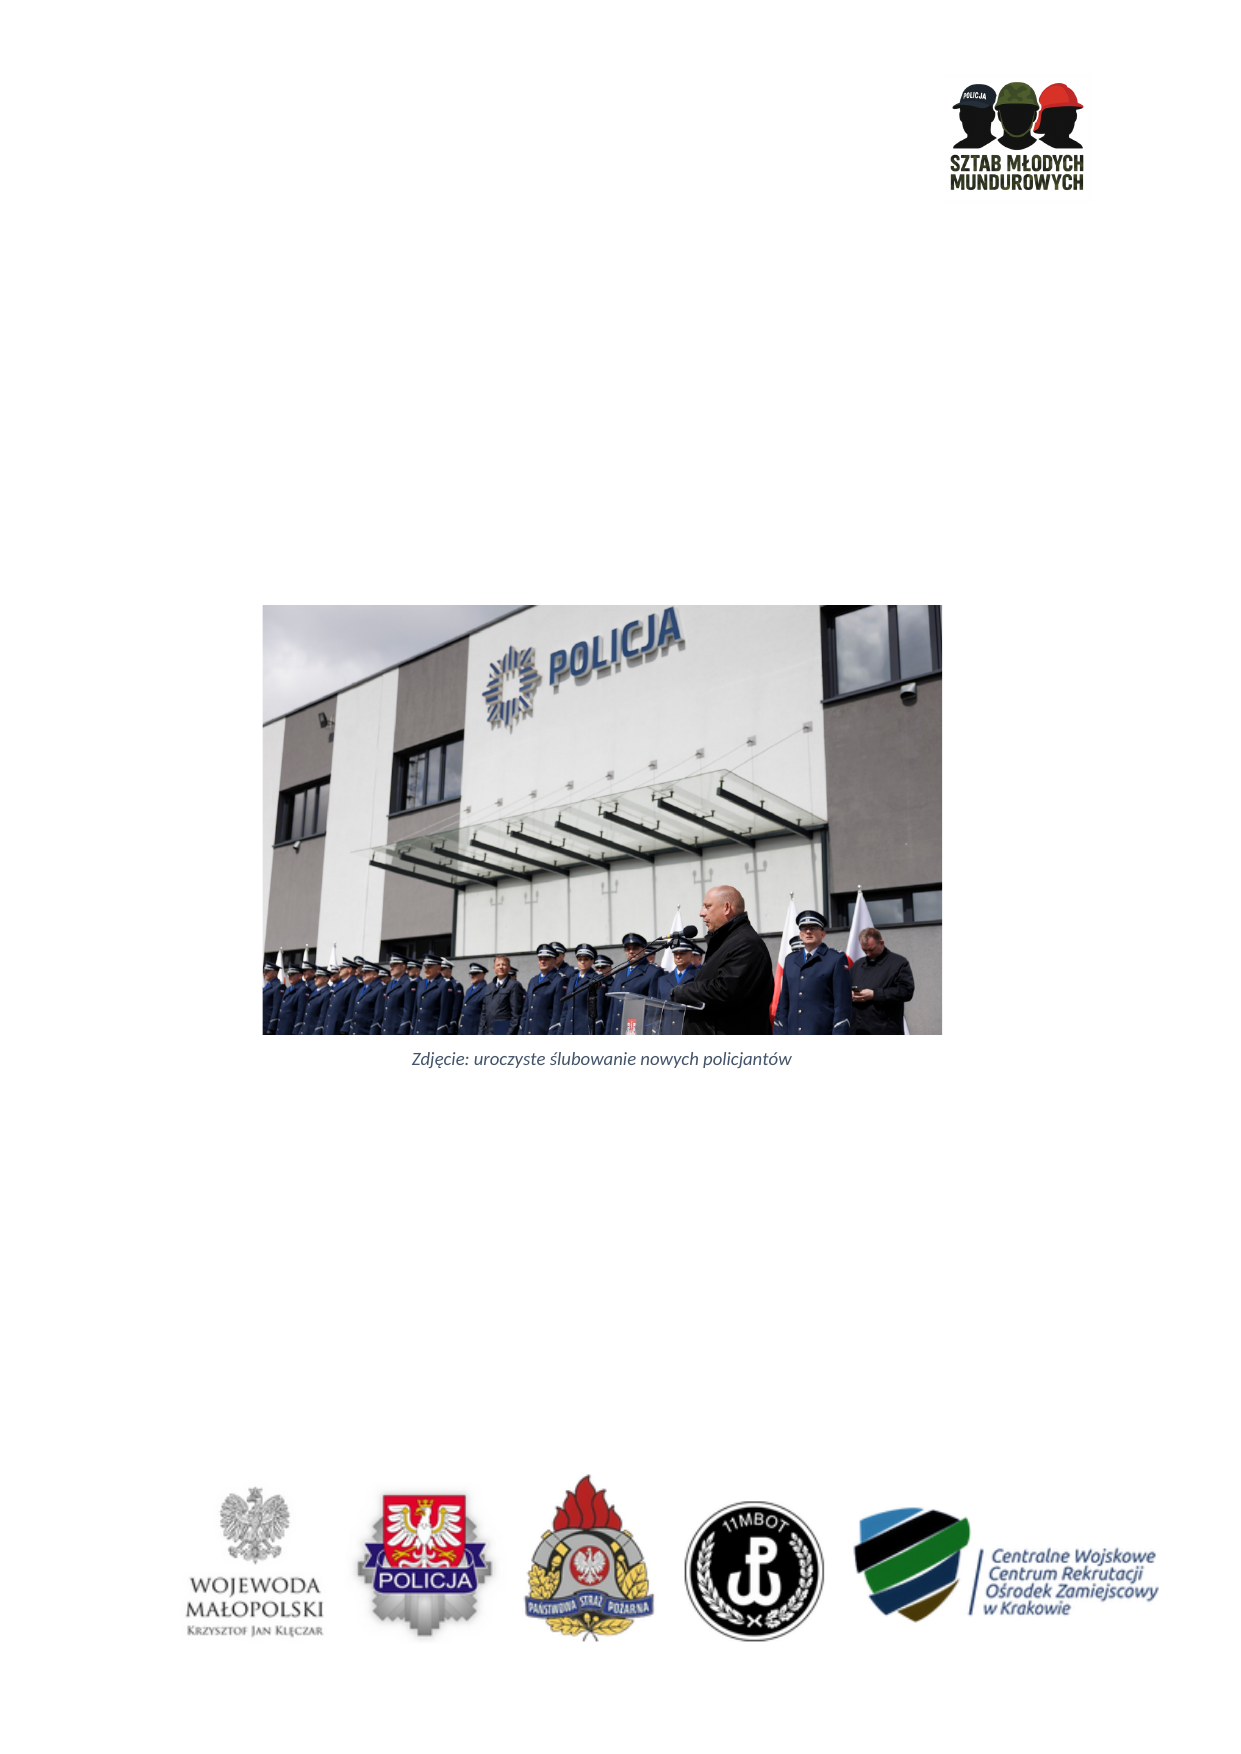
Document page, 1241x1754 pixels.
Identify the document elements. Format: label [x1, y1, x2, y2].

picture [147, 1456, 1198, 1681]
picture [261, 605, 942, 1034]
picture [944, 73, 1093, 204]
